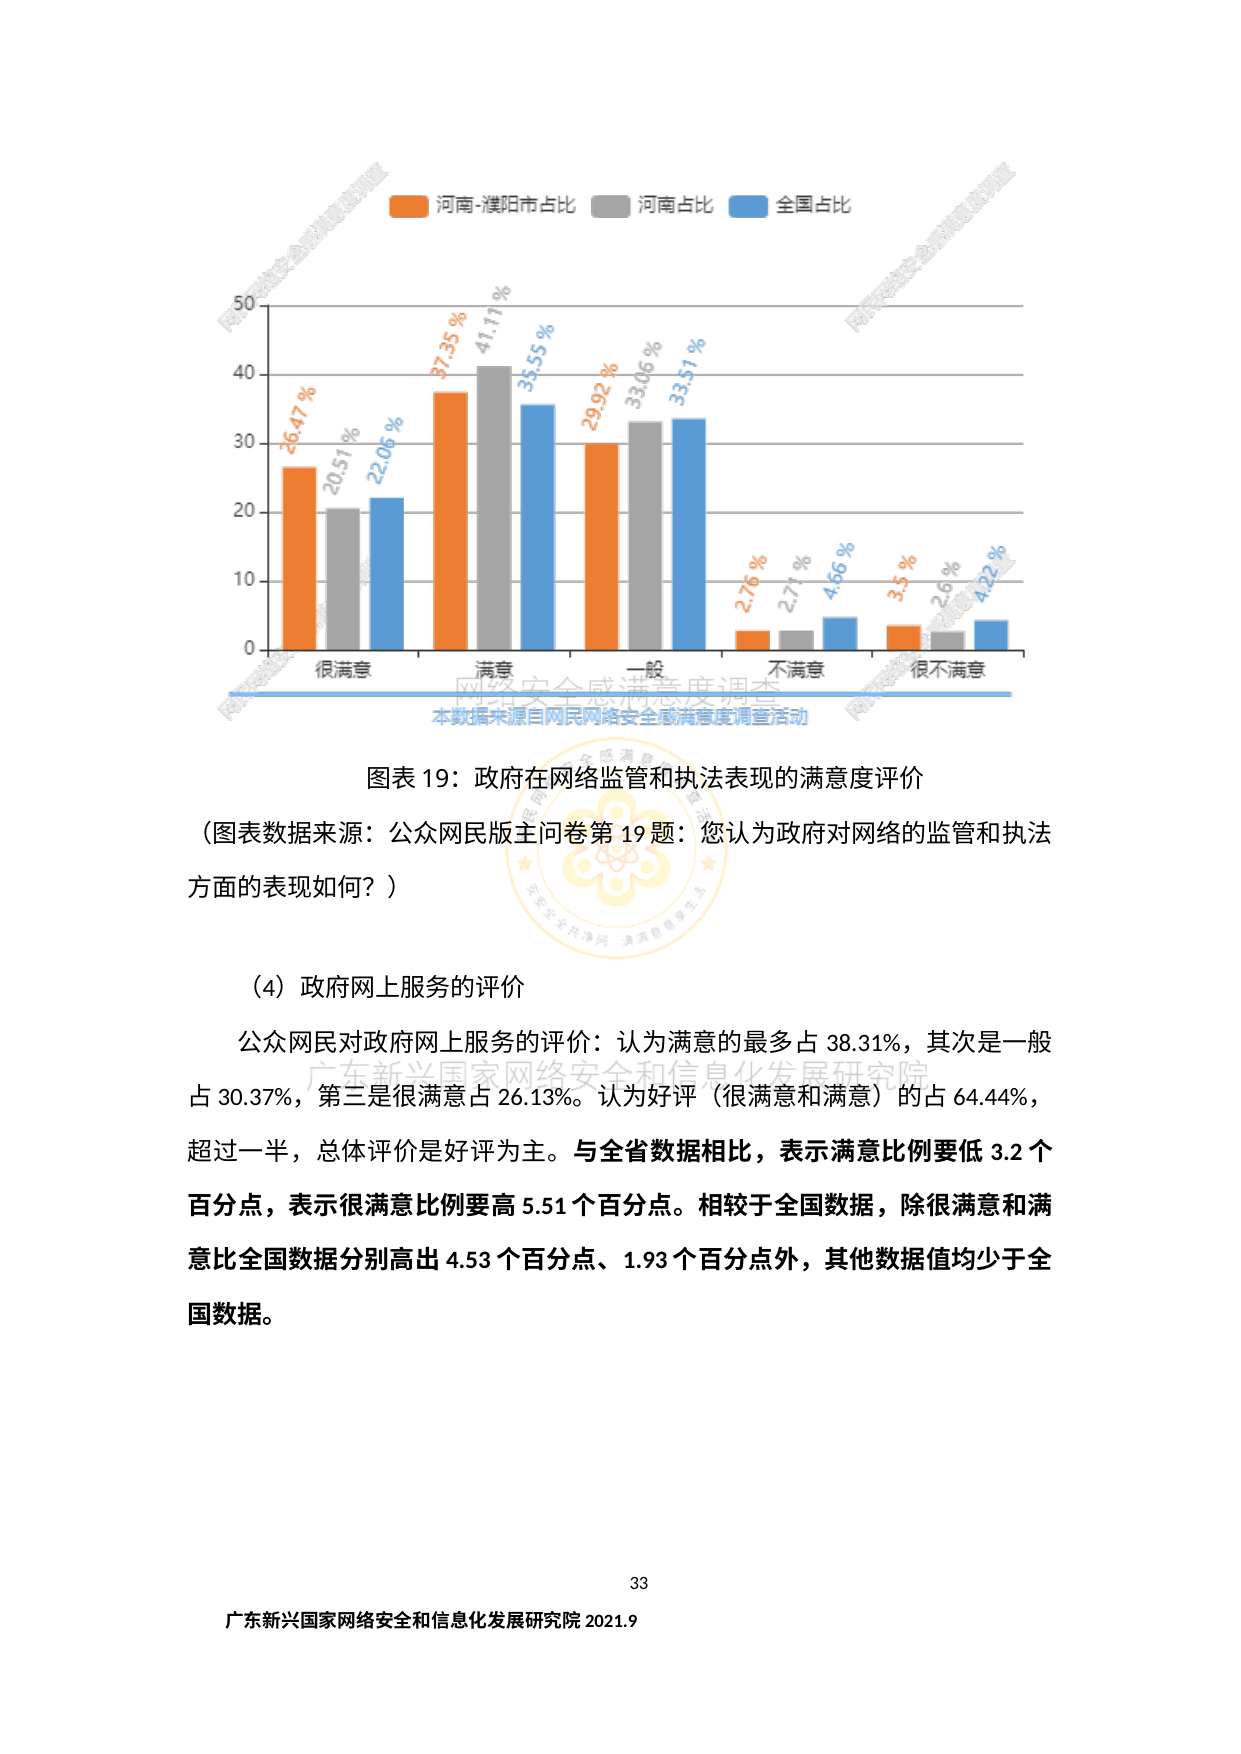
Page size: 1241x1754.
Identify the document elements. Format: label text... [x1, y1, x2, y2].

text 图表19：政府在网络监管和执法表现的满意度评价 [187, 759, 1053, 795]
text 公众网民对政府网上服务的评价：认为满意的最多占38.31%，其次是一般占30.37%，第三是很满意占26.13%。认为好评（很满意和满意）的占64.44%，超过一半，总体评价是好评为主。与全省数据相比，表示满意比例要低3.2个百分点，表示很满意比例要高5.51个百分点。相较于全国数据，除很满意和满意比全国数据分别高出4.53个百分点、1.93个百分点外，其他数据值均少于全国数据。 [187, 1022, 1053, 1330]
text （图表数据来源：公众网民版主问卷第19题：您认为政府对网络的监管和执法方面的表现如何？） [187, 813, 1053, 904]
text （4）政府网上服务的评价 [187, 968, 1053, 1004]
picture [202, 150, 1039, 744]
